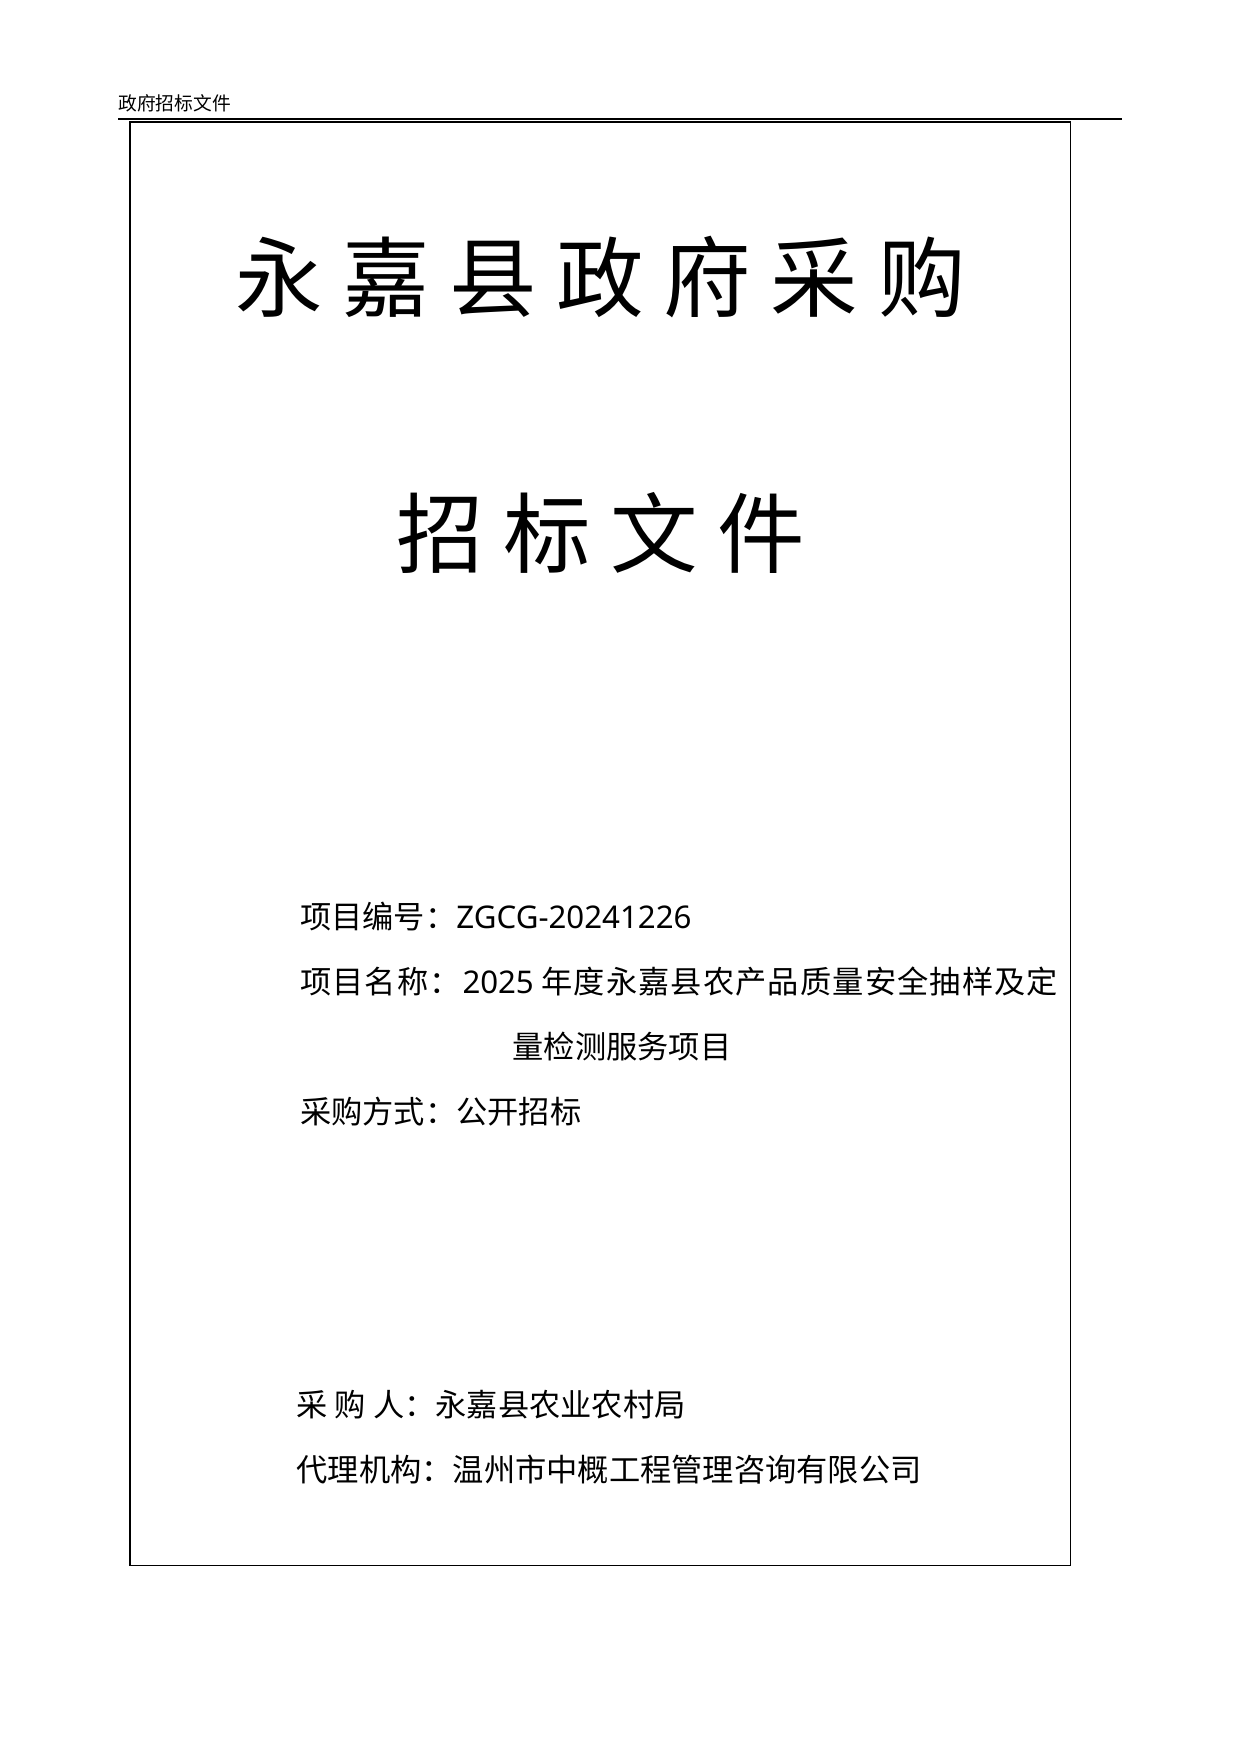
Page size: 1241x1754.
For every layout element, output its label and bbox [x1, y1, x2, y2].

table_header [131, 123, 1070, 1565]
